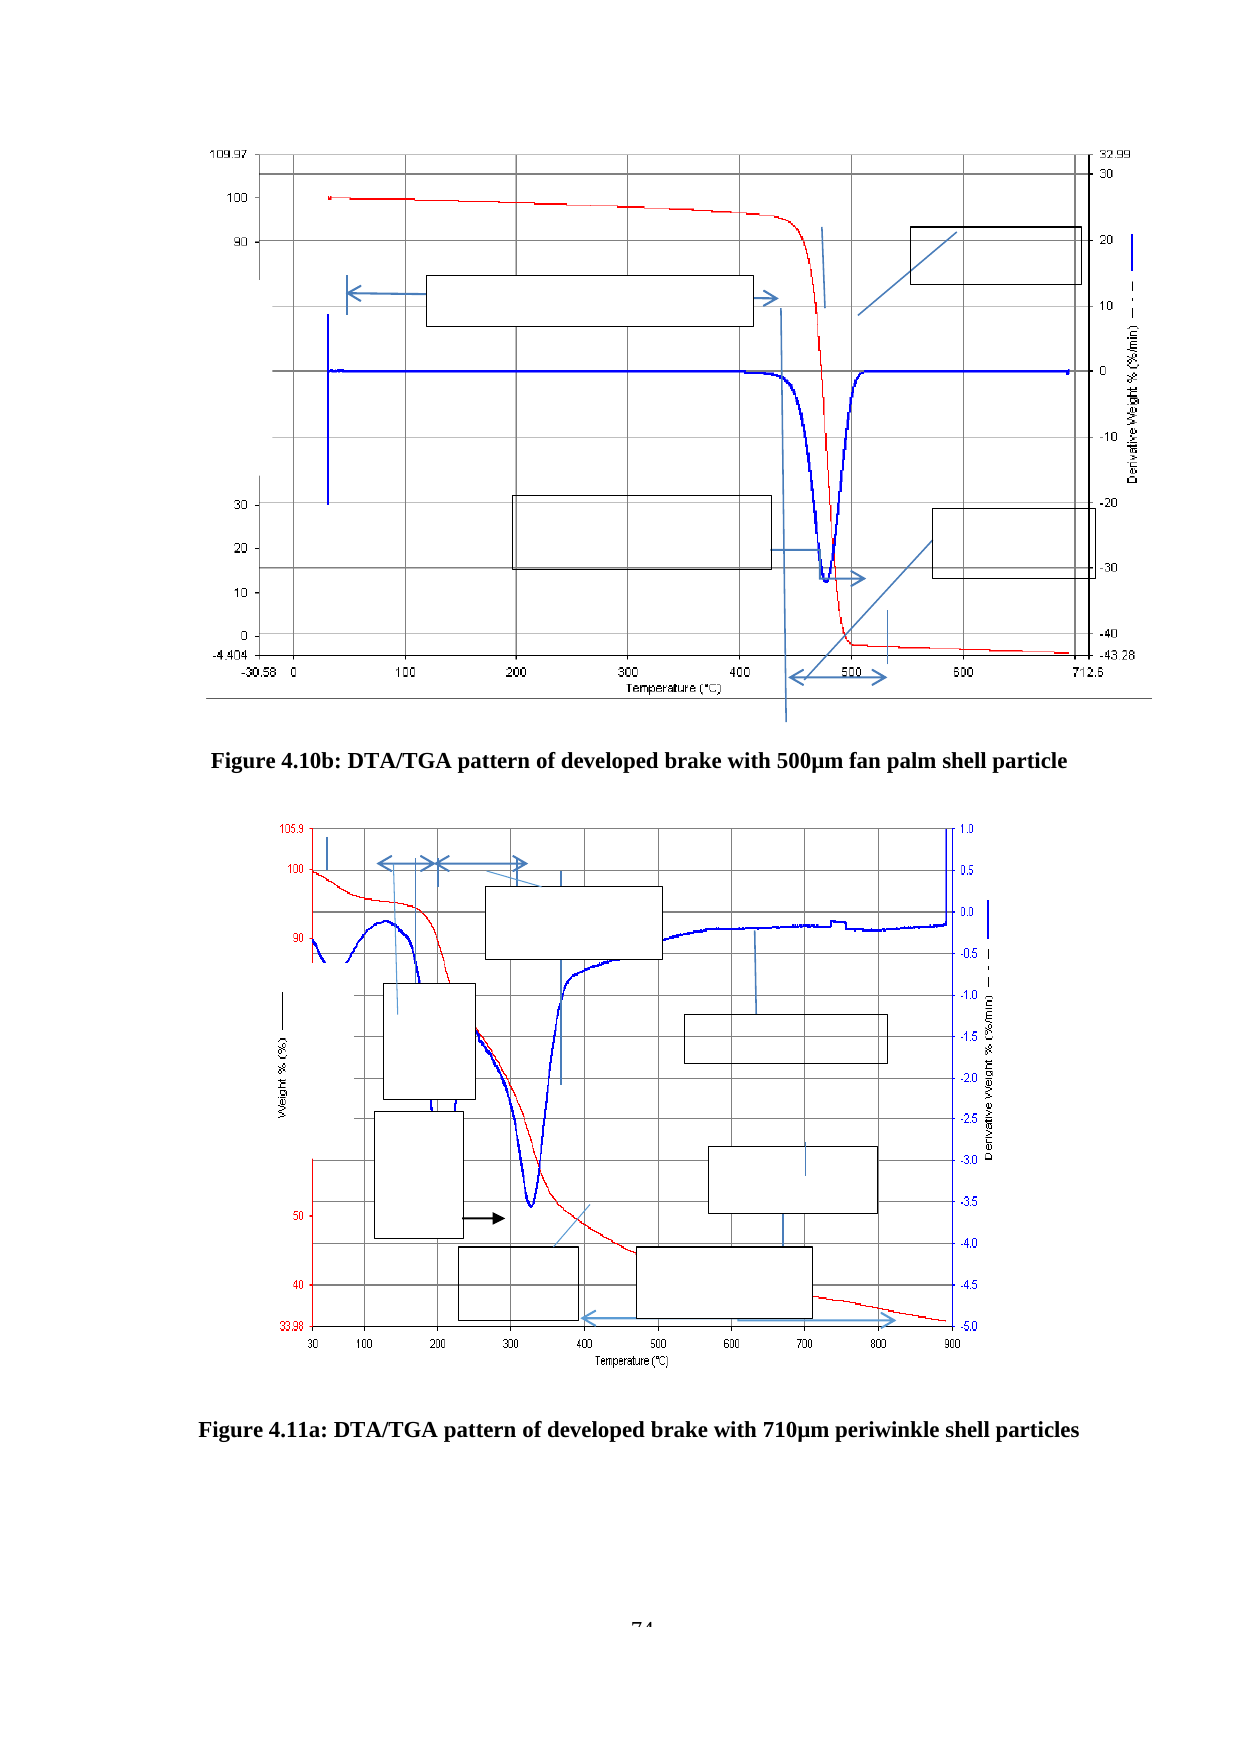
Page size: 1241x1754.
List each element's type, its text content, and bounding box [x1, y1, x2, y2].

picture [206, 147, 1152, 699]
text Figure 4.11a: DTA/TGA pattern of developed brake with 710µm periwinkle shell particles [198, 1416, 1228, 1442]
text Figure 4.10b: DTA/TGA pattern of developed brake with 500µm fan palm shell particle [211, 747, 1228, 773]
picture [278, 824, 993, 1368]
picture [513, 496, 771, 569]
